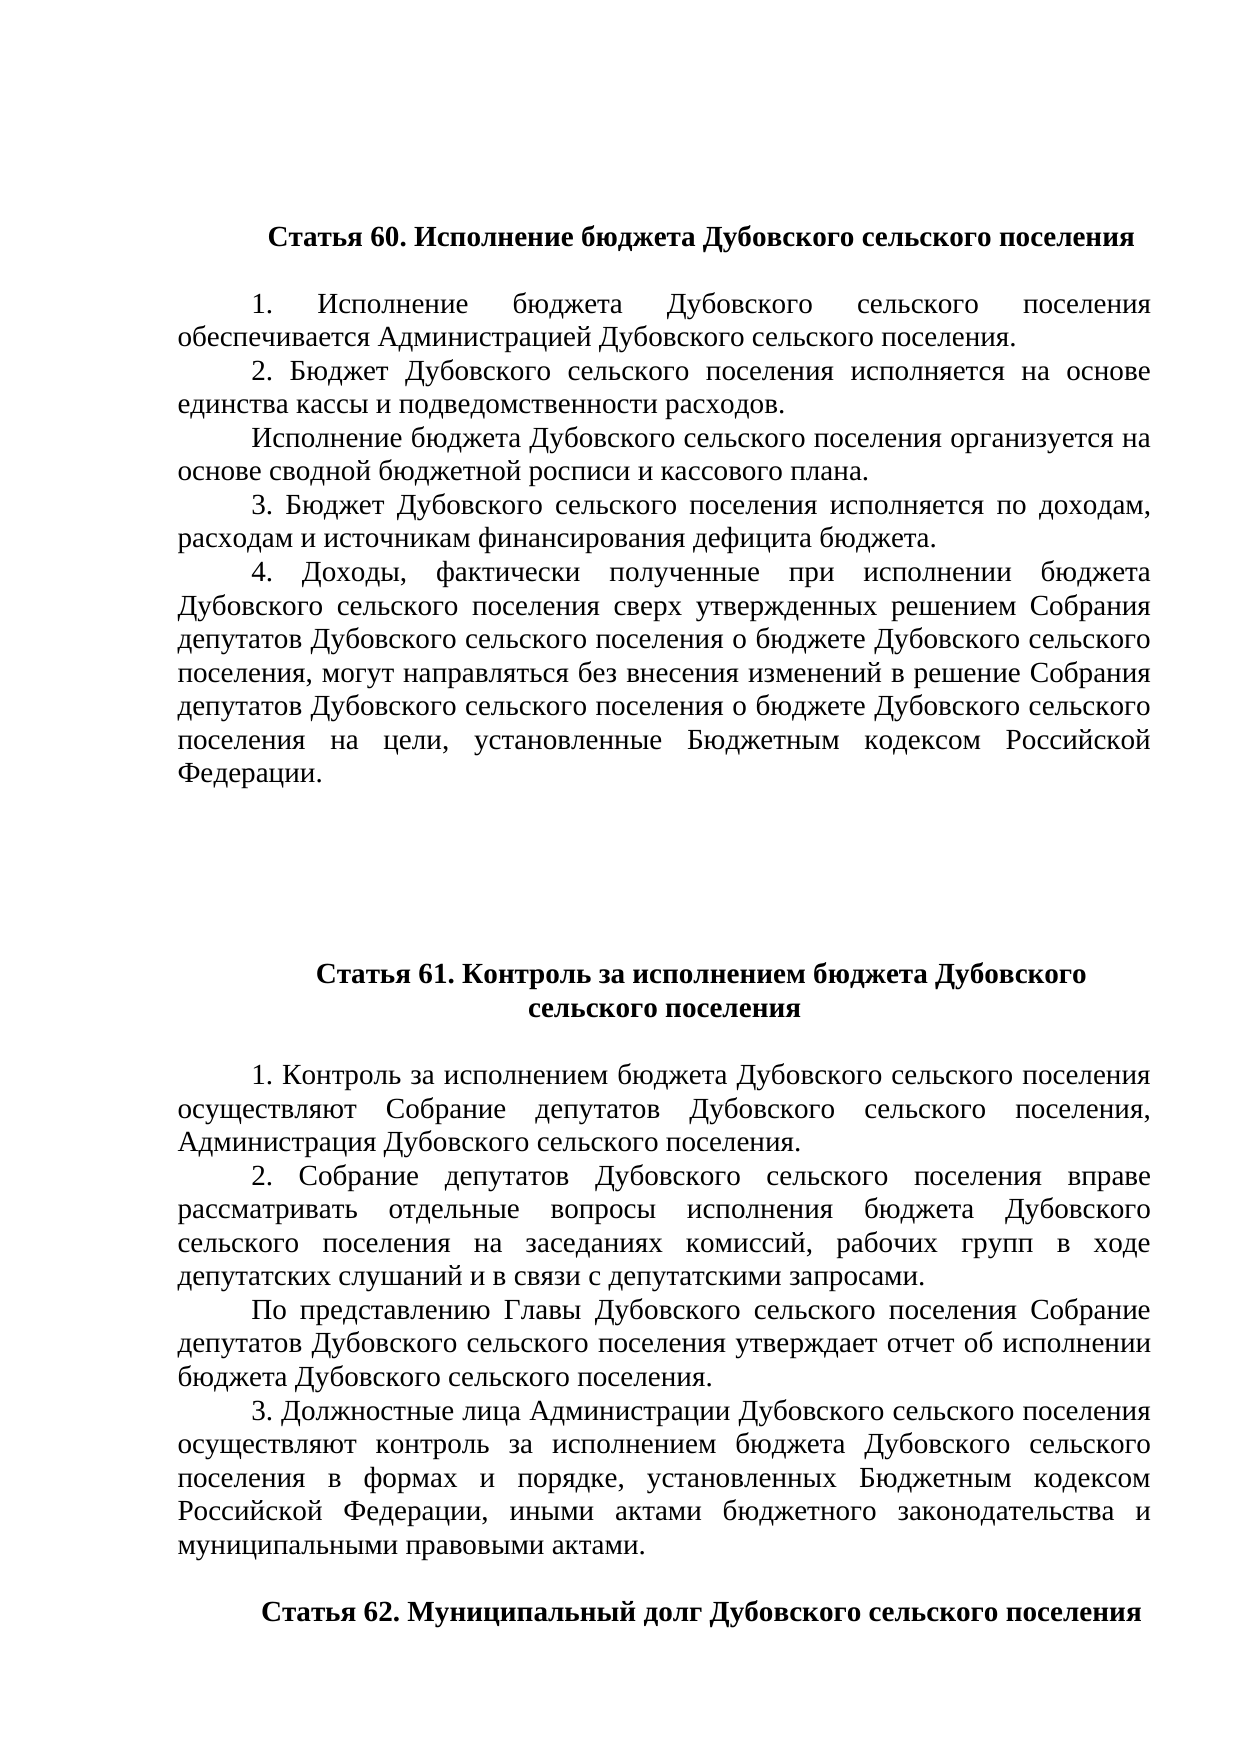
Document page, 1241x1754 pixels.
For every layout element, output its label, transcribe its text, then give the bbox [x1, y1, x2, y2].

text 1. Исполнение бюджета Дубовского сельского поселения обеспечивается Администрацией Дубовского сельского поселения. [177, 286, 1152, 353]
text Статья 61. Контроль за исполнением бюджета Дубовского сельского поселения [177, 957, 1152, 1024]
text 3. Бюджет Дубовского сельского поселения исполняется по доходам, расходам и источникам финансирования дефицита бюджета. [177, 487, 1152, 554]
text 1. Контроль за исполнением бюджета Дубовского сельского поселения осуществляют Собрание депутатов Дубовского сельского поселения, Администрация Дубовского сельского поселения. [177, 1057, 1152, 1158]
text 2. Собрание депутатов Дубовского сельского поселения вправе рассматривать отдельные вопросы исполнения бюджета Дубовского сельского поселения на заседаниях комиссий, рабочих групп в ходе депутатских слушаний и в связи с депутатскими запросами. [177, 1158, 1152, 1292]
text Статья 62. Муниципальный долг Дубовского сельского поселения [177, 1594, 1152, 1627]
text 2. Бюджет Дубовского сельского поселения исполняется на основе единства кассы и подведомственности расходов. [177, 353, 1152, 420]
text 3. Должностные лица Администрации Дубовского сельского поселения осуществляют контроль за исполнением бюджета Дубовского сельского поселения в формах и порядке, установленных Бюджетным кодексом Российской Федерации, иными актами бюджетного законодательства и муниципальными правовыми актами. [177, 1393, 1152, 1560]
text По представлению Главы Дубовского сельского поселения Собрание депутатов Дубовского сельского поселения утверждает отчет об исполнении бюджета Дубовского сельского поселения. [177, 1292, 1152, 1393]
text Исполнение бюджета Дубовского сельского поселения организуется на основе сводной бюджетной росписи и кассового плана. [177, 420, 1152, 487]
text Статья 60. Исполнение бюджета Дубовского сельского поселения [177, 219, 1152, 252]
text 4. Доходы, фактически полученные при исполнении бюджета Дубовского сельского поселения сверх утвержденных решением Собрания депутатов Дубовского сельского поселения о бюджете Дубовского сельского поселения, могут направляться без внесения изменений в решение Собрания депутатов Дубовского сельского поселения о бюджете Дубовского сельского поселения на цели, установленные Бюджетным кодексом Российской Федерации. [177, 554, 1152, 789]
